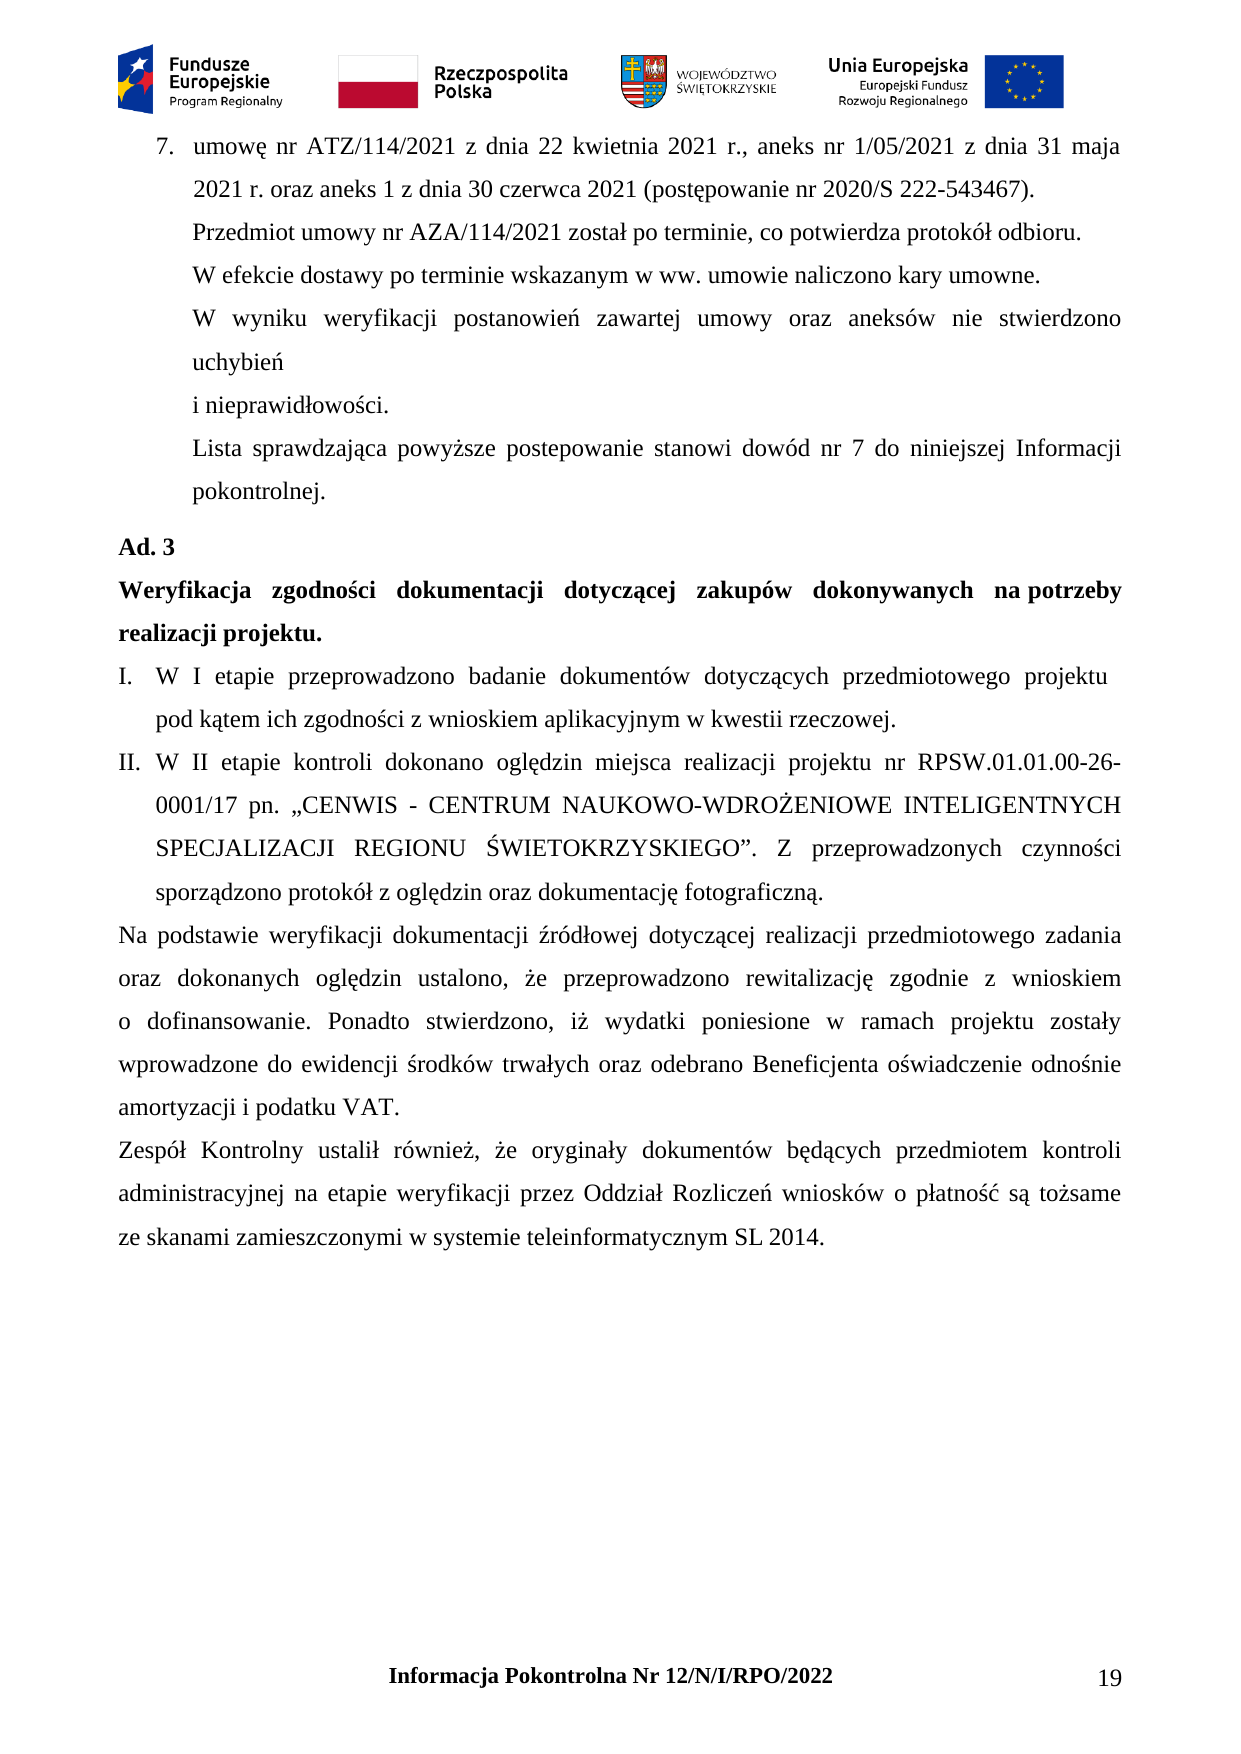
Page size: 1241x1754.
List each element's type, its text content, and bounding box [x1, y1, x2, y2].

list Lista sprawdzająca powyższe postepowanie stanowi dowód nr 7 do niniejszej Informacji pokontrolnej. [192, 433, 1122, 505]
text Zespół Kontrolny ustalił również, że oryginały dokumentów będących przedmiotem kontroli administracyjnej na etapie weryfikacji przez Oddział Rozliczeń wniosków o płatność są tożsame ze skanami zamieszczonymi w systemie teleinformatycznym SL 2014. [118, 1135, 1122, 1250]
list umowę nr ATZ/114/2021 z dnia 22 kwietnia 2021 r., aneks nr 1/05/2021 z dnia 31 maja 2021 r. oraz aneks 1 z dnia 30 czerwca 2021 (postępowanie nr 2020/S 222-543467). [156, 131, 1122, 203]
list W efekcie dostawy po terminie wskazanym w ww. umowie naliczono kary umowne. [192, 260, 1122, 289]
list Przedmiot umowy nr AZA/114/2021 został po terminie, co potwierdza protokół odbioru. [192, 217, 1122, 246]
list W II etapie kontroli dokonano oględzin miejsca realizacji projektu nr RPSW.01.01.00-26-0001/17 pn. „CENWIS - CENTRUM NAUKOWO-WDROŻENIOWE INTELIGENTNYCH SPECJALIZACJI REGIONU ŚWIETOKRZYSKIEGO”. Z przeprowadzonych czynności sporządzono protokół z oględzin oraz dokumentację fotograficzną. [118, 747, 1122, 905]
list Ad. 3 [118, 532, 1122, 560]
list Na podstawie weryfikacji dokumentacji źródłowej dotyczącej realizacji przedmiotowego zadania oraz dokonanych oględzin ustalono, że przeprowadzono rewitalizację zgodnie z wnioskiem o dofinansowanie. Ponadto stwierdzono, iż wydatki poniesione w ramach projektu zostały wprowadzone do ewidencji środków trwałych oraz odebrano Beneficjenta oświadczenie odnośnie amortyzacji i podatku VAT. [118, 920, 1122, 1121]
picture [118, 44, 1064, 114]
list W wyniku weryfikacji postanowień zawartej umowy oraz aneksów nie stwierdzono uchybień i nieprawidłowości. [192, 303, 1122, 418]
list W I etapie przeprowadzono badanie dokumentów dotyczących przedmiotowego projektu pod kątem ich zgodności z wnioskiem aplikacyjnym w kwestii rzeczowej. [118, 661, 1122, 733]
text Weryfikacja zgodności dokumentacji dotyczącej zakupów dokonywanych na potrzeby realizacji projektu. [118, 575, 1122, 647]
